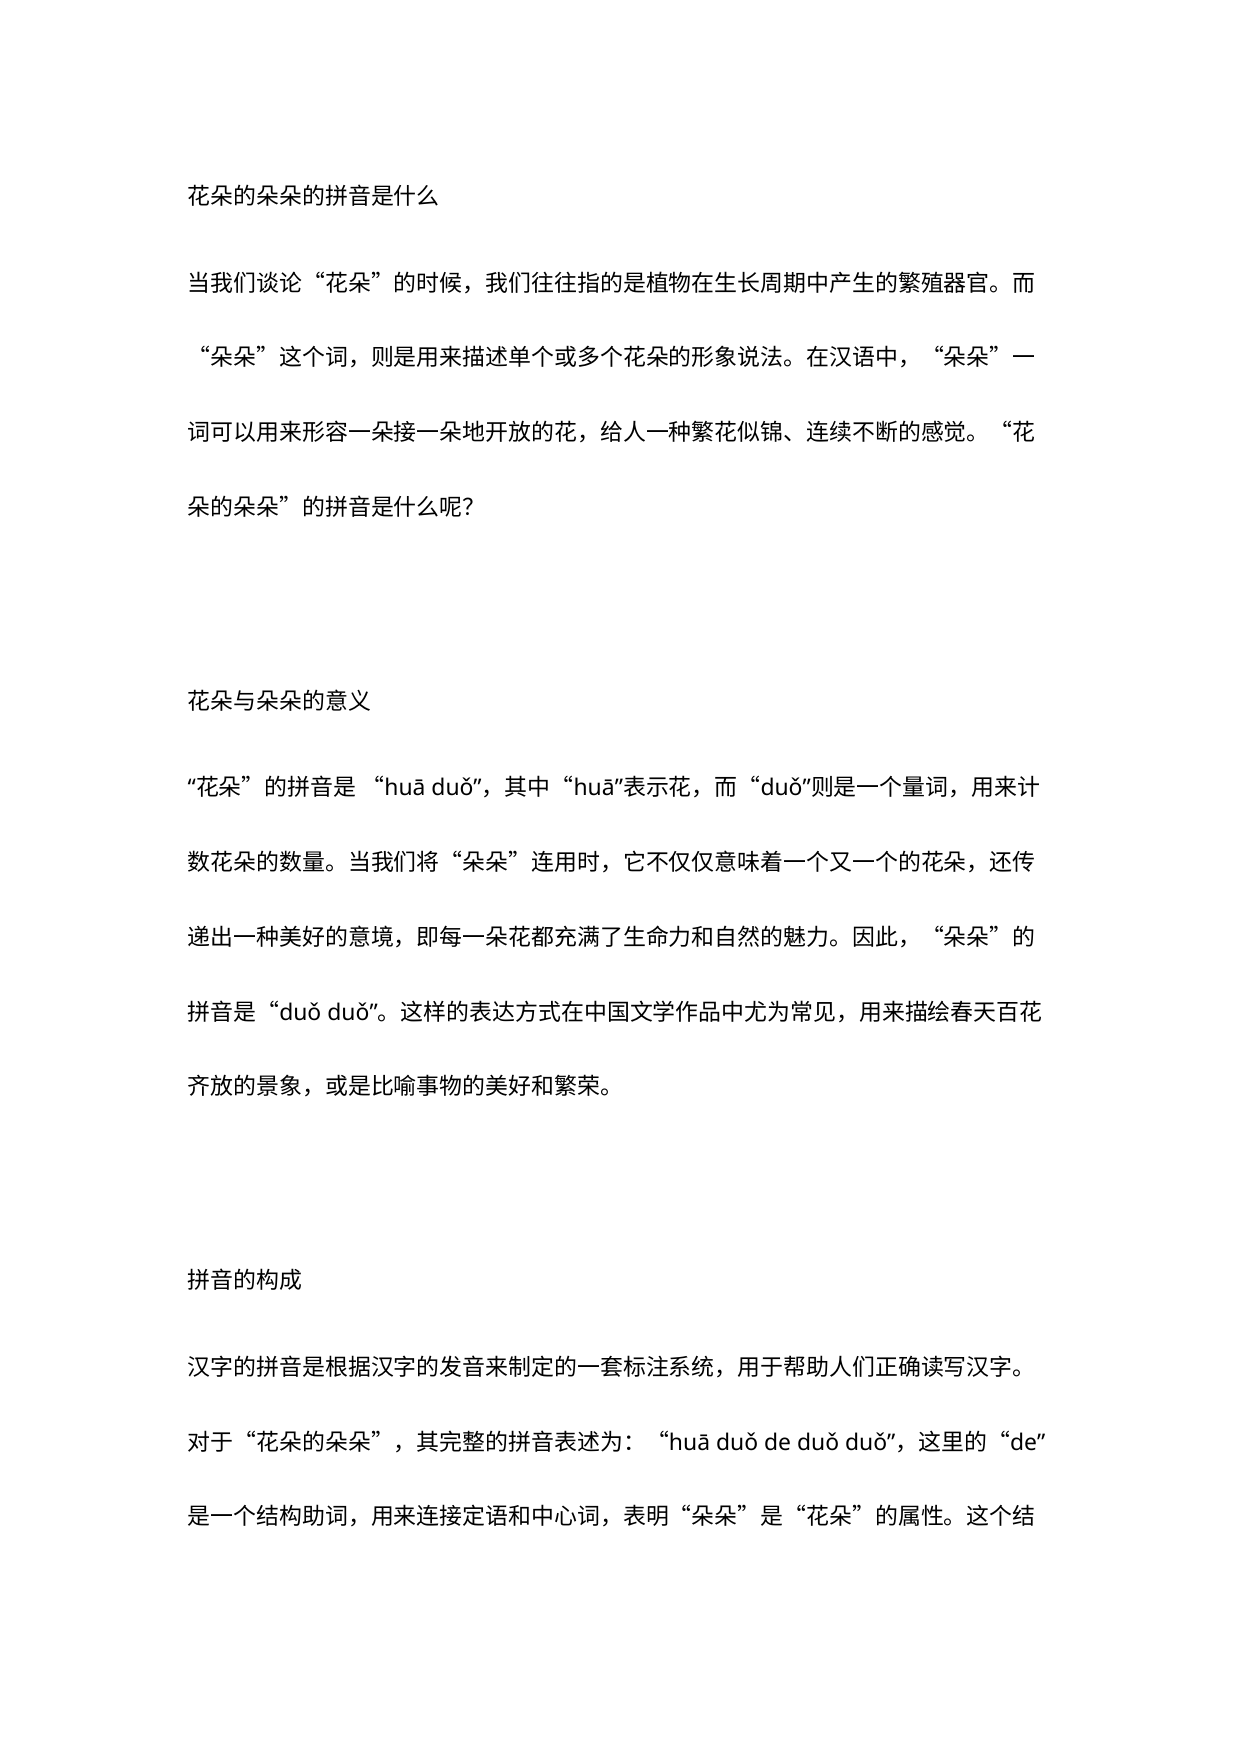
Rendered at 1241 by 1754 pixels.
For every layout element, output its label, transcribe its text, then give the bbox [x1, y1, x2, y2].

text 当我们谈论“花朵”的时候，我们往往指的是植物在生长周期中产生的繁殖器官。而“朵朵”这个词，则是用来描述单个或多个花朵的形象说法。在汉语中，“朵朵”一词可以用来形容一朵接一朵地开放的花，给人一种繁花似锦、连续不断的感觉。“花朵的朵朵”的拼音是什么呢？ [187, 248, 1053, 538]
text 花朵的朵朵的拼音是什么 [187, 162, 1053, 227]
text 花朵与朵朵的意义 [187, 667, 1053, 732]
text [187, 1333, 1053, 1547]
text 拼音的构成 [187, 1246, 1053, 1311]
text “花朵”的拼音是 “huā duǒ”，其中“huā”表示花，而“duǒ”则是一个量词，用来计数花朵的数量。当我们将“朵朵”连用时，它不仅仅意味着一个又一个的花朵，还传递出一种美好的意境，即每一朵花都充满了生命力和自然的魅力。因此，“朵朵”的拼音是“duǒ duǒ”。这样的表达方式在中国文学作品中尤为常见，用来描绘春天百花齐放的景象，或是比喻事物的美好和繁荣。 [187, 753, 1053, 1117]
